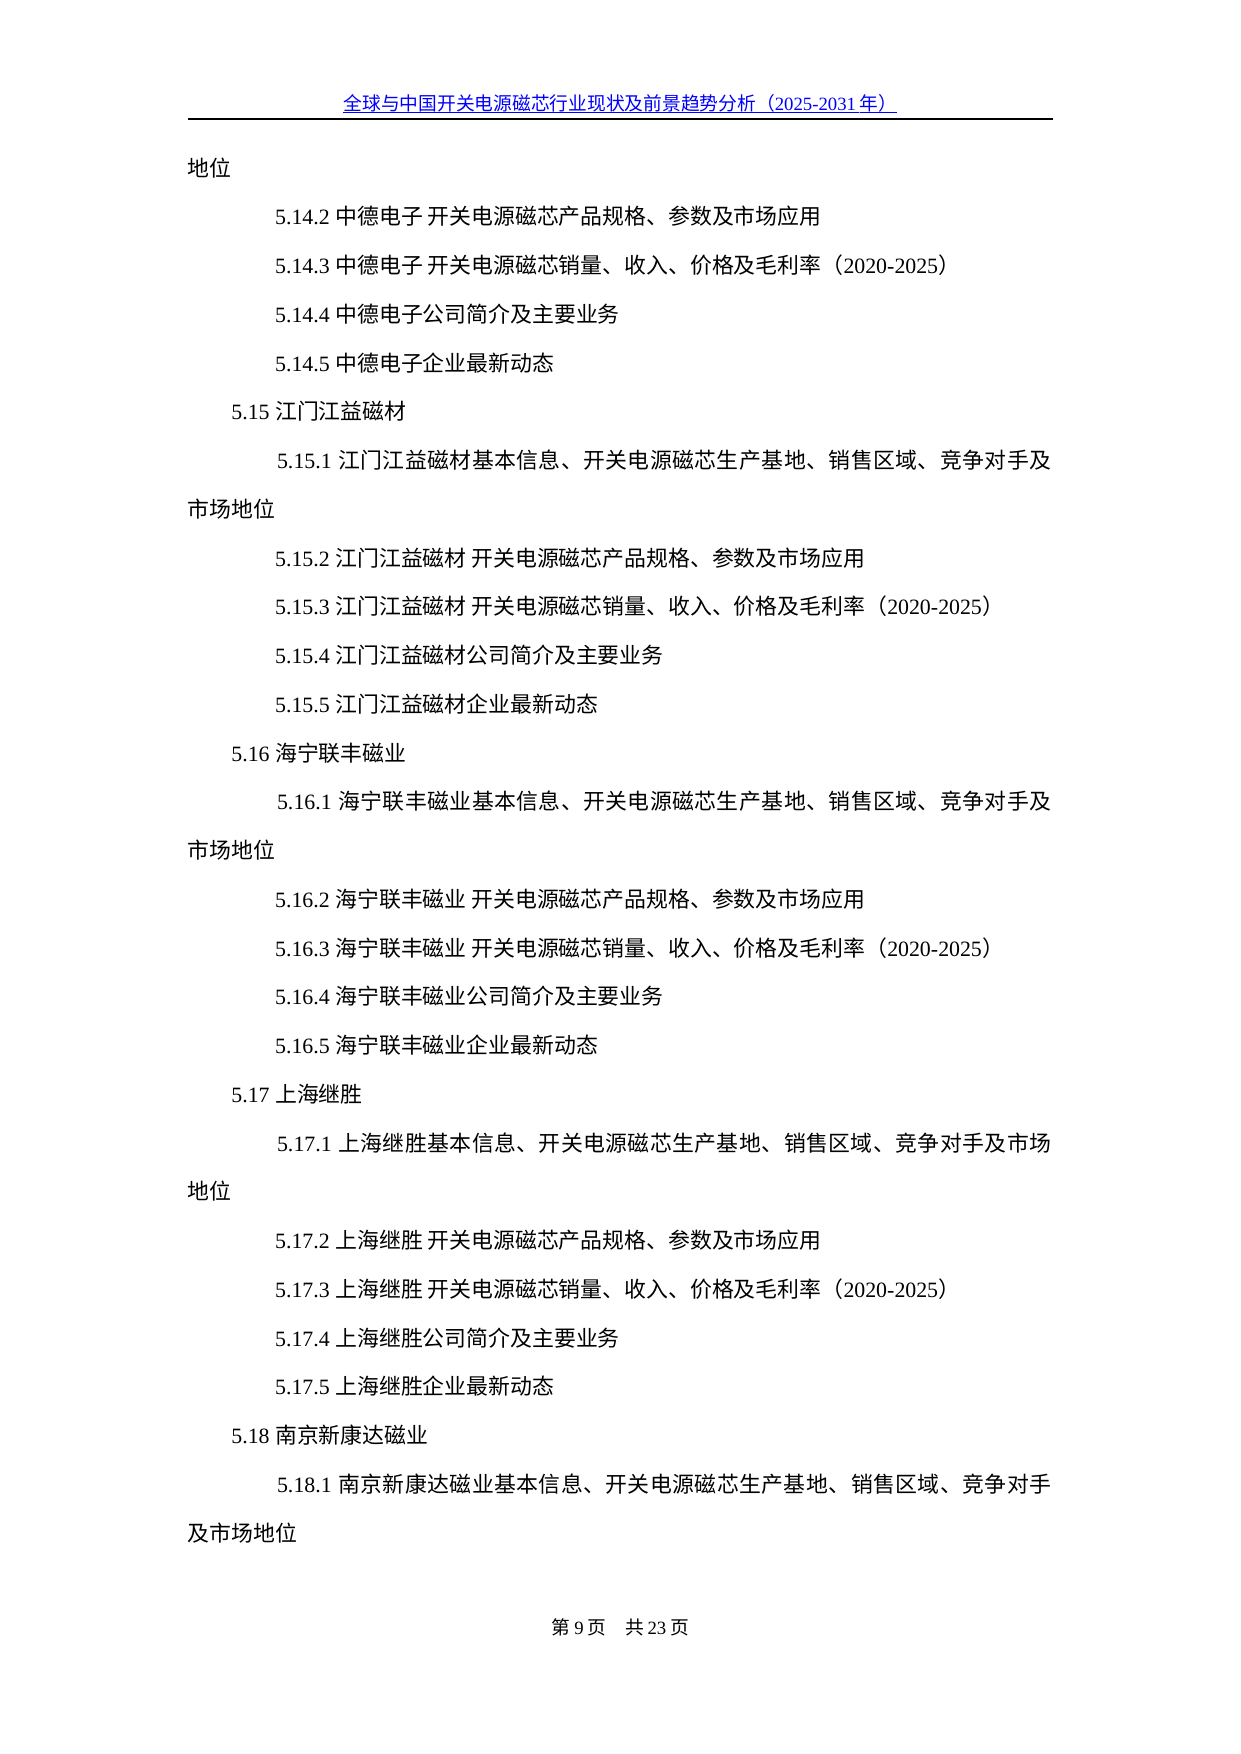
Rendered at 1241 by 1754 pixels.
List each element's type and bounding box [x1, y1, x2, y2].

text [187, 150, 1053, 1548]
